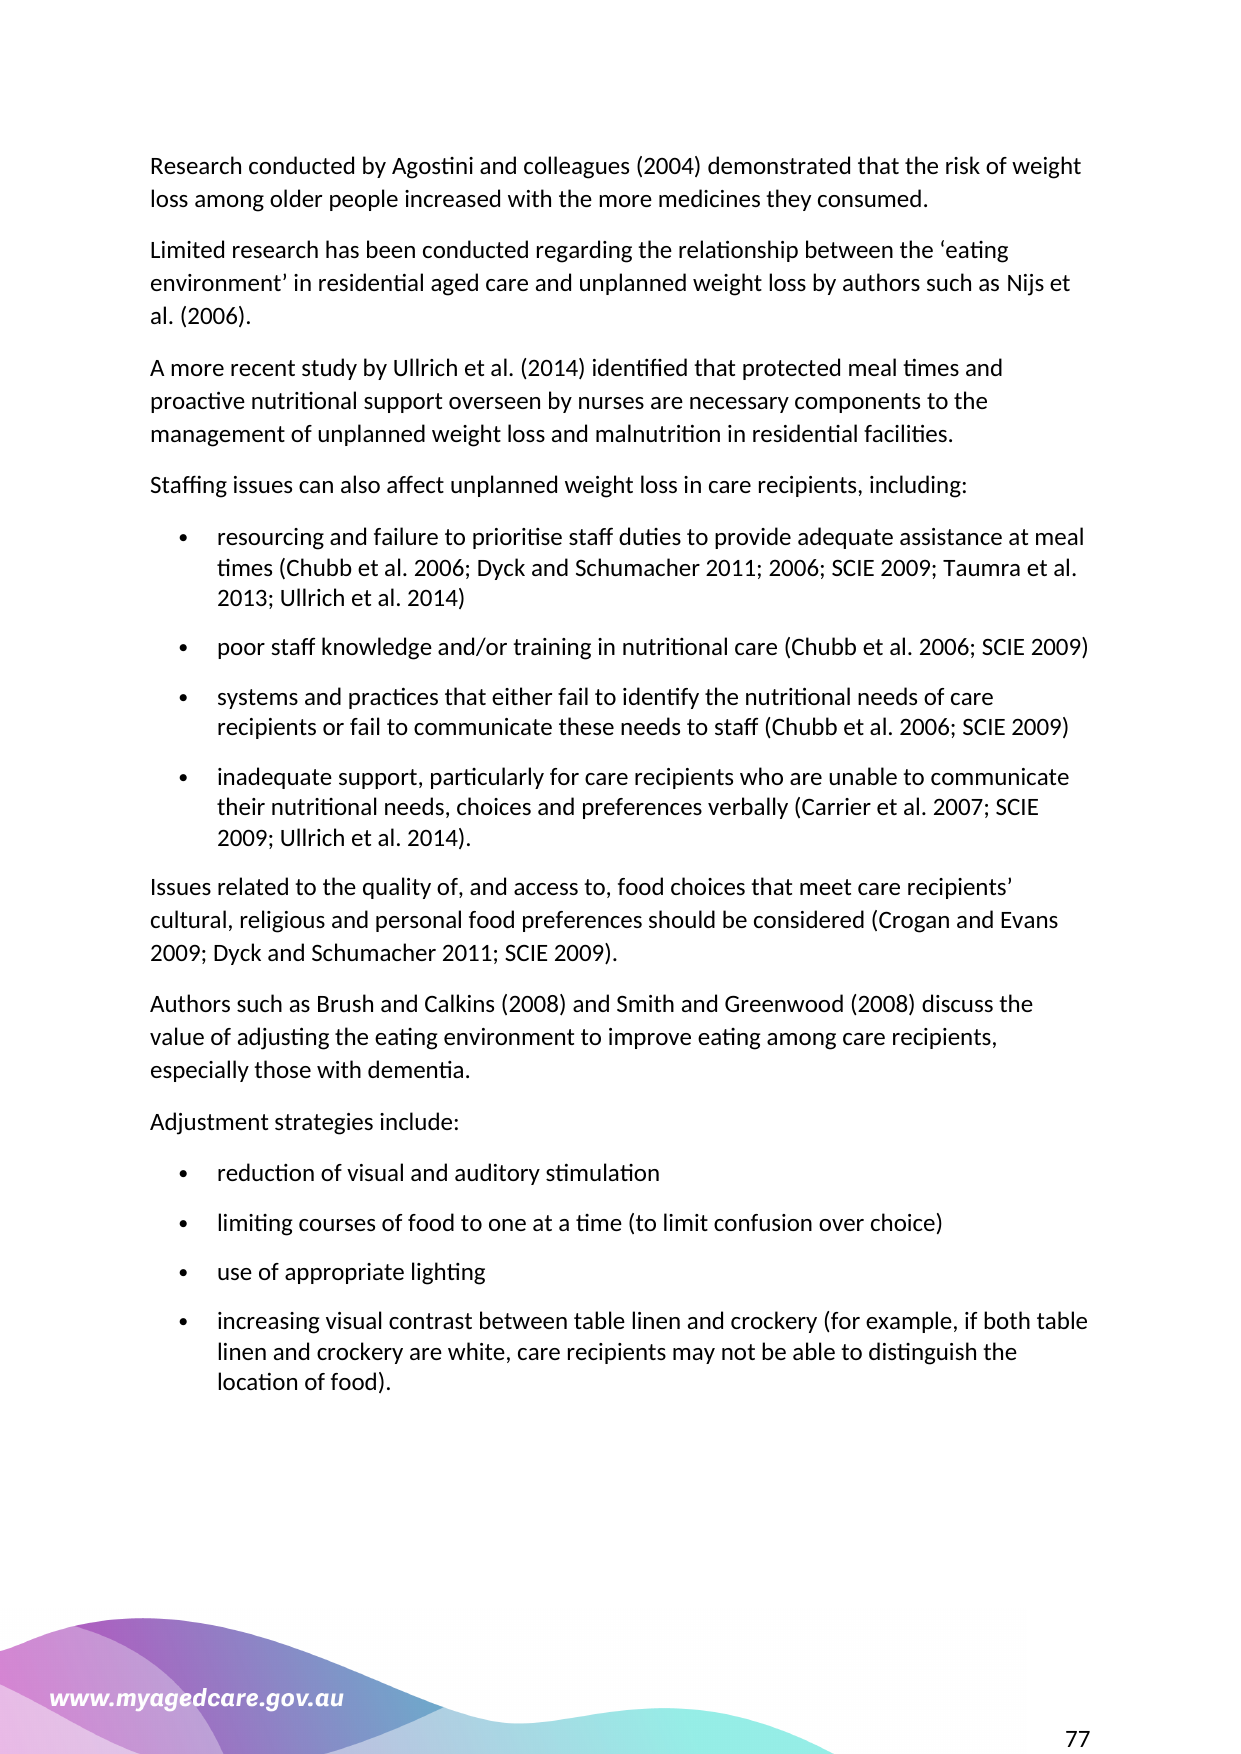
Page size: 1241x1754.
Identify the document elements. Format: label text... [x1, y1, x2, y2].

text Limited research has been conducted regarding the relationship between the ‘eating environment’ in residential aged care and unplanned weight loss by authors such as Nijs et al. (2006). [150, 234, 1090, 331]
picture [0, 1608, 1028, 1754]
list reduction of visual and auditory stimulation [179, 1158, 1090, 1188]
list limiting courses of food to one at a time (to limit confusion over choice) [179, 1207, 1090, 1237]
list inadequate support, particularly for care recipients who are unable to communicate their nutritional needs, choices and preferences verbally (Carrier et al. 2007; SCIE 2009; Ullrich et al. 2014). [179, 761, 1090, 852]
text Staffing issues can also affect unplanned weight loss in care recipients, including: [150, 469, 1090, 500]
text Authors such as Brush and Calkins (2008) and Smith and Greenwood (2008) discuss the value of adjusting the eating environment to improve eating among care recipients, especially those with dementia. [150, 988, 1090, 1085]
list poor staff knowledge and/or training in nutritional care (Chubb et al. 2006; SCIE 2009) [179, 632, 1090, 662]
list resourcing and failure to prioritise staff duties to provide adequate assistance at meal times (Chubb et al. 2006; Dyck and Schumacher 2011; 2006; SCIE 2009; Taumra et al. 2013; Ullrich et al. 2014) [179, 521, 1090, 613]
text Adjustment strategies include: [150, 1106, 1090, 1136]
list increasing visual contrast between table linen and crockery (for example, if both table linen and crockery are white, care recipients may not be able to distinguish the location of food). [179, 1305, 1090, 1397]
text Issues related to the quality of, and access to, food choices that meet care recipients’ cultural, religious and personal food preferences should be considered (Crogan and Evans 2009; Dyck and Schumacher 2011; SCIE 2009). [150, 871, 1090, 967]
list systems and practices that either fail to identify the nutritional needs of care recipients or fail to communicate these needs to staff (Chubb et al. 2006; SCIE 2009) [179, 681, 1090, 742]
text A more recent study by Ullrich et al. (2014) identified that protected meal times and proactive nutritional support overseen by nurses are necessary components to the management of unplanned weight loss and malnutrition in residential facilities. [150, 352, 1090, 448]
list use of appropriate lighting [179, 1256, 1090, 1287]
